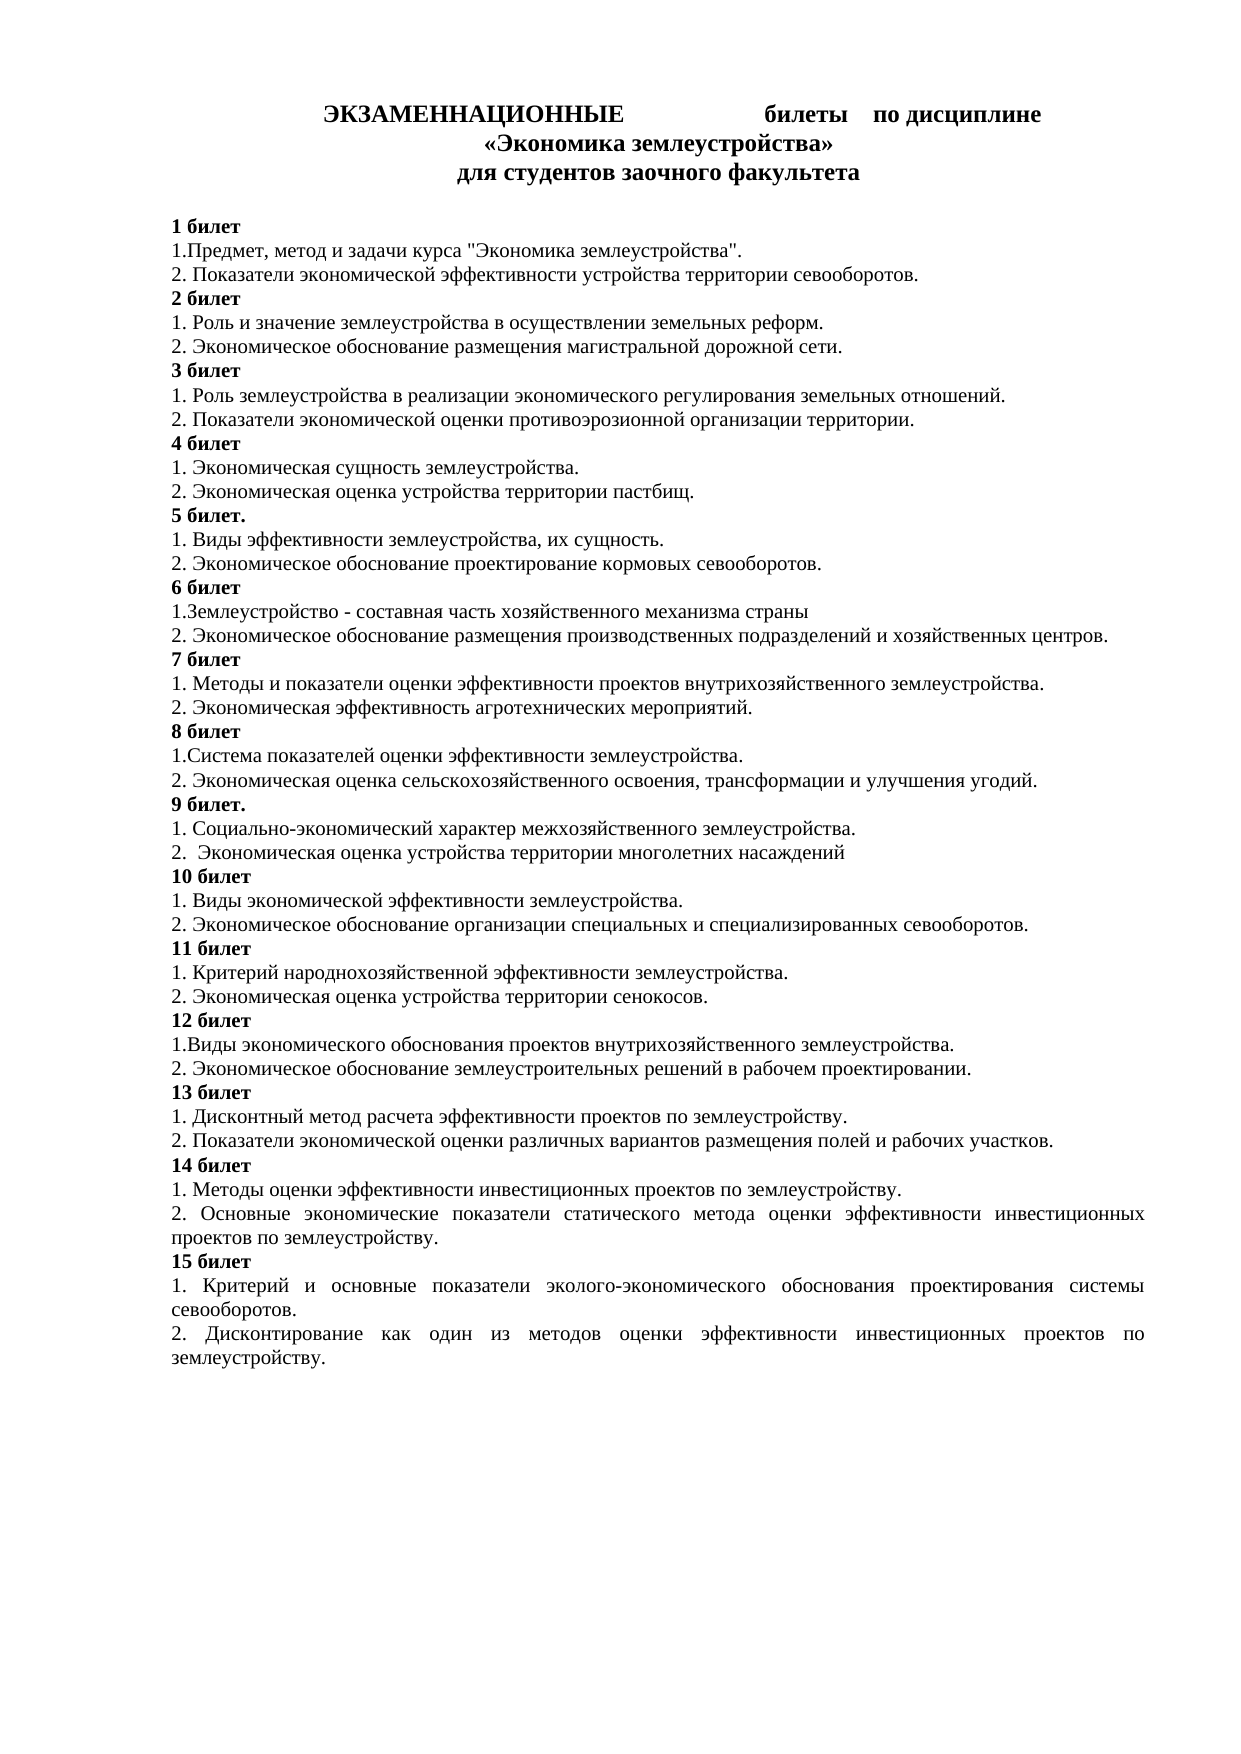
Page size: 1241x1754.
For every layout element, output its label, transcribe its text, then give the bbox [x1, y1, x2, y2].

text 2. Экономическое обоснование проектирование кормовых севооборотов. [171, 551, 1146, 575]
text для студентов заочного факультета [171, 157, 1146, 185]
text 1.Предмет, метод и задачи курса "Экономика землеустройства". [171, 238, 1146, 262]
text ЭКЗАМЕННАЦИОННЫЕ билеты по дисциплине [171, 99, 1146, 128]
text 1. Методы и показатели оценки эффективности проектов внутрихозяйственного землеустройства. [171, 671, 1146, 695]
text 1. Виды эффективности землеустройства, их сущность. [171, 527, 1146, 551]
text 1. Методы оценки эффективности инвестиционных проектов по землеустройству. [171, 1177, 1146, 1201]
text 7 билет [171, 647, 1146, 671]
text 14 билет [171, 1152, 1146, 1177]
text 1.Виды экономического обоснования проектов внутрихозяйственного землеустройства. [171, 1032, 1146, 1056]
text 2. Основные экономические показатели статического метода оценки эффективности инвестиционных проектов по землеустройству. [171, 1201, 1146, 1249]
text 2 билет [171, 286, 1146, 310]
text 1. Критерий и основные показатели эколого-экономического обоснования проектирования системы севооборотов. [171, 1273, 1146, 1321]
text 8 билет [171, 719, 1146, 743]
text 5 билет. [171, 503, 1146, 527]
text 2. Экономическое обоснование размещения производственных подразделений и хозяйственных центров. [171, 623, 1146, 647]
text 1. Роль землеустройства в реализации экономического регулирования земельных отношений. [171, 382, 1146, 407]
text 2. Экономическая оценка сельскохозяйственного освоения, трансформации и улучшения угодий. [171, 767, 1146, 792]
text 1. Виды экономической эффективности землеустройства. [171, 888, 1146, 912]
text 2. Экономическая оценка устройства территории многолетних насаждений [171, 840, 1146, 864]
text 2. Дисконтирование как один из методов оценки эффективности инвестиционных проектов по землеустройству. [171, 1321, 1146, 1369]
text 2. Экономическое обоснование землеустроительных решений в рабочем проектировании. [171, 1056, 1146, 1080]
text 13 билет [171, 1080, 1146, 1104]
text 1. Критерий народнохозяйственной эффективности землеустройства. [171, 960, 1146, 984]
text 1. Социально-экономический характер межхозяйственного землеустройства. [171, 816, 1146, 840]
text 2. Экономическая эффективность агротехнических мероприятий. [171, 695, 1146, 719]
text 4 билет [171, 431, 1146, 455]
text 1 билет [171, 214, 1146, 238]
text 2. Показатели экономической оценки различных вариантов размещения полей и рабочих участков. [171, 1128, 1146, 1152]
text 1. Экономическая сущность землеустройства. [171, 455, 1146, 479]
text 3 билет [171, 358, 1146, 382]
text 1.Система показателей оценки эффективности землеустройства. [171, 743, 1146, 767]
text 10 билет [171, 864, 1146, 888]
text 1.Землеустройство - составная часть хозяйственного механизма страны [171, 599, 1146, 623]
text 11 билет [171, 936, 1146, 960]
text 2. Показатели экономической оценки противоэрозионной организации территории. [171, 407, 1146, 431]
text 12 билет [171, 1008, 1146, 1032]
text 2. Экономическое обоснование организации специальных и специализированных севооборотов. [171, 912, 1146, 936]
text 2. Показатели экономической эффективности устройства территории севооборотов. [171, 262, 1146, 286]
text 15 билет [171, 1249, 1146, 1273]
text 1. Роль и значение землеустройства в осуществлении земельных реформ. [171, 310, 1146, 334]
text «Экономика землеустройства» [171, 128, 1146, 157]
text 2. Экономическая оценка устройства территории сенокосов. [171, 984, 1146, 1008]
text 9 билет. [171, 792, 1146, 816]
text 2. Экономическое обоснование размещения магистральной дорожной сети. [171, 334, 1146, 358]
text 6 билет [171, 575, 1146, 599]
text 2. Экономическая оценка устройства территории пастбищ. [171, 479, 1146, 503]
text 1. Дисконтный метод расчета эффективности проектов по землеустройству. [171, 1104, 1146, 1128]
